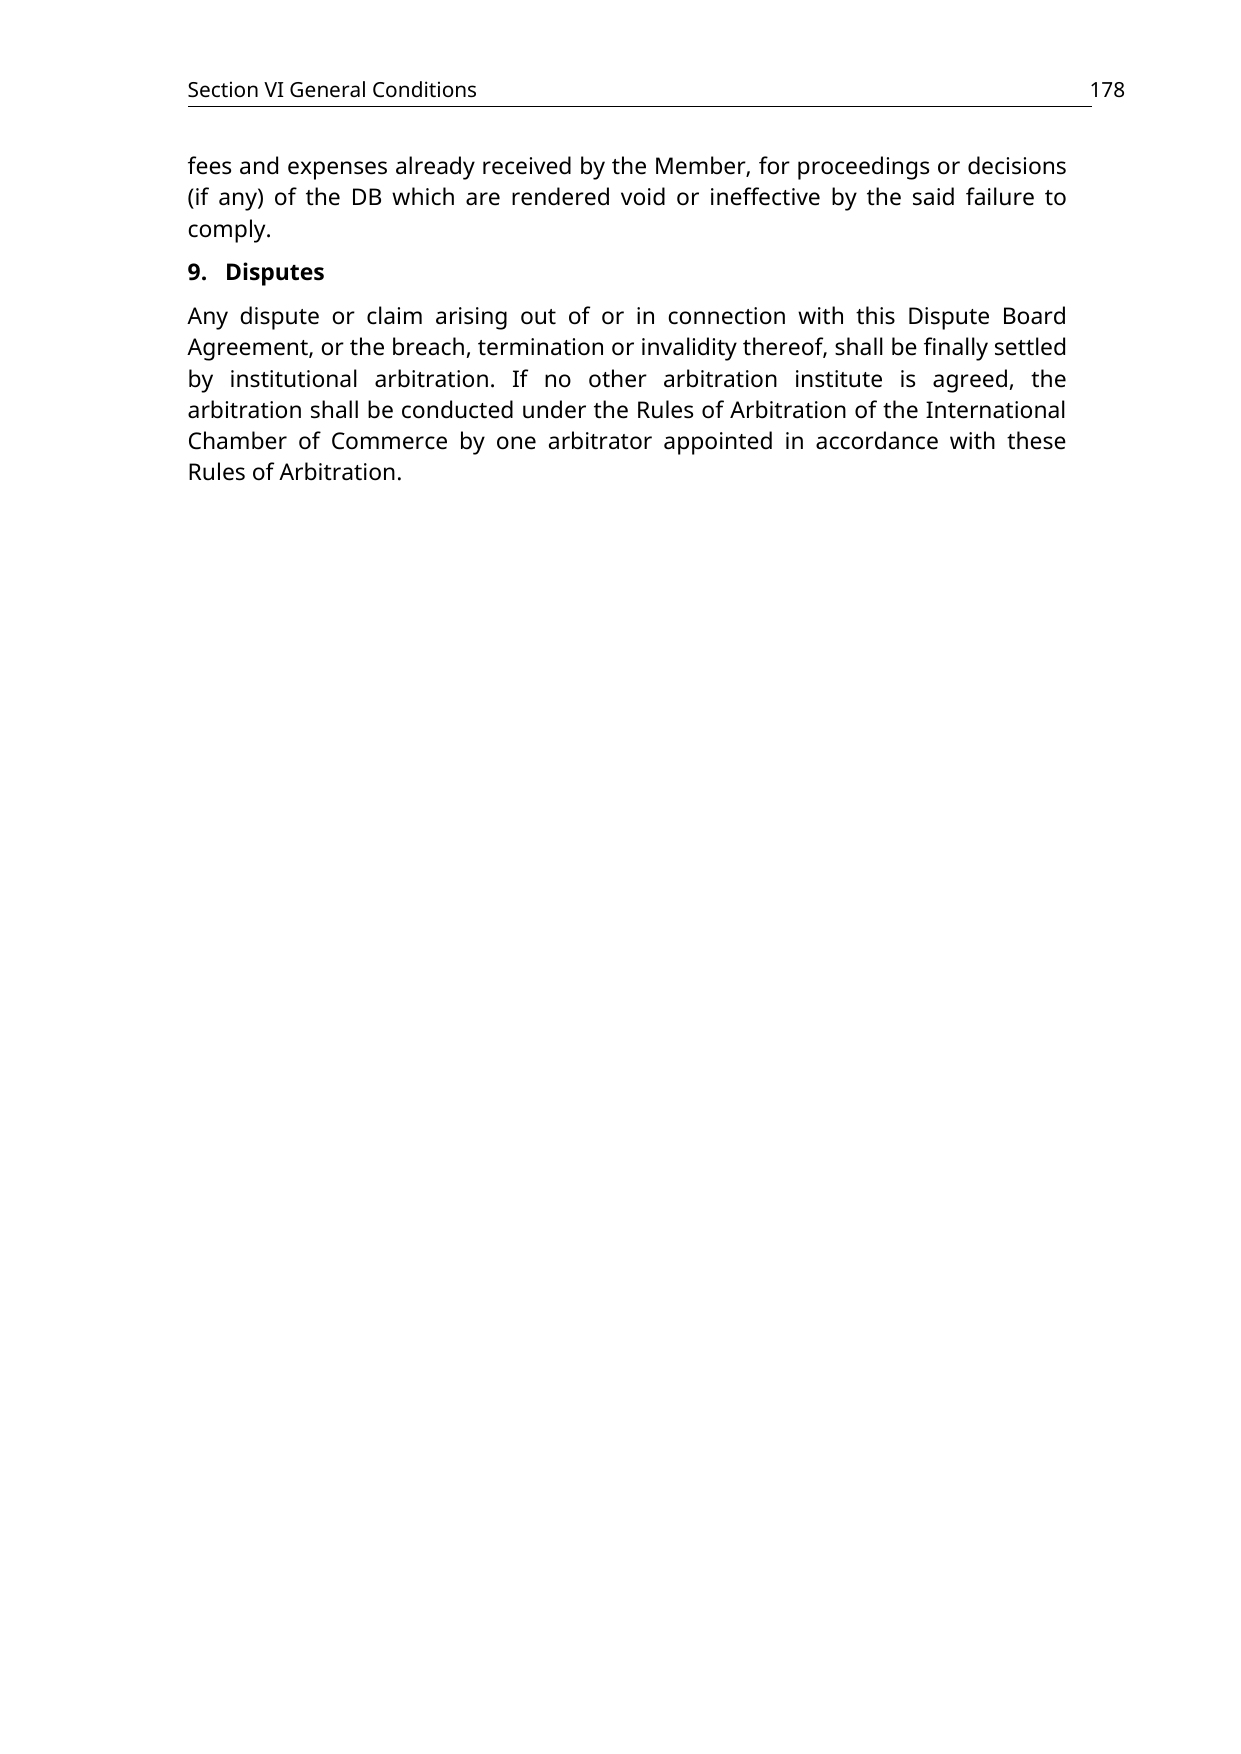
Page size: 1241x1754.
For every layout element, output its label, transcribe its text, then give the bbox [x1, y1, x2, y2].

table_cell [176, 150, 1079, 256]
table_cell 9. Disputes Any dispute or claim arising out of or in connection with this Dispute Board Agreement, or the breach, termination or invalidity thereof, shall be finally settled by institutional arbitration. If no other arbitration institute is agreed, the arbitration shall be conducted under the Rules of Arbitration of the International Chamber of Commerce by one arbitrator appointed in accordance with these Rules of Arbitration. [176, 256, 1079, 500]
